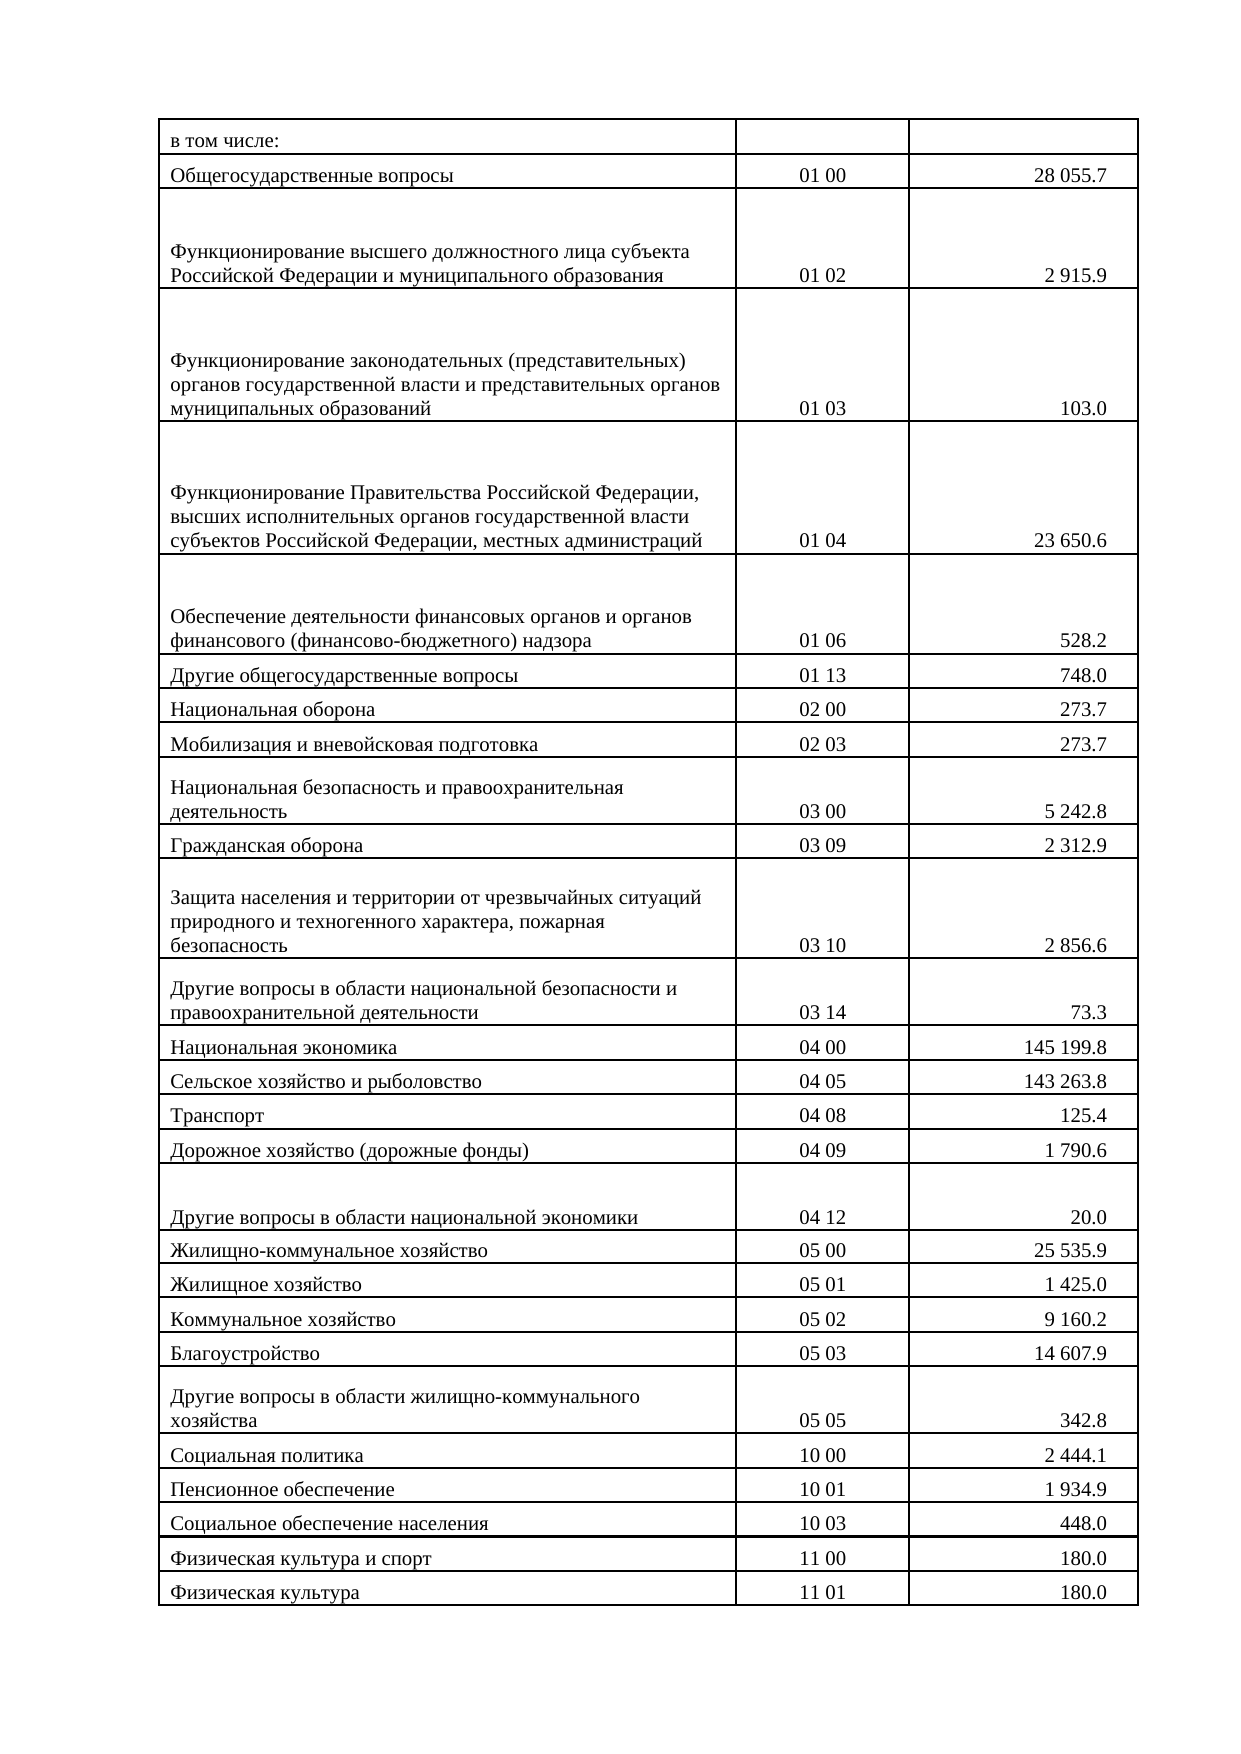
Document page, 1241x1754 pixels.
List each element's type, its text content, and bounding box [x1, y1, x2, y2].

table_cell Другие вопросы в области национальной экономики [160, 1164, 735, 1229]
table_cell Другие вопросы в области национальной безопасности и правоохранительной деятельности [160, 959, 735, 1024]
table_cell Другие вопросы в области жилищно-коммунального хозяйства [160, 1367, 735, 1432]
table_cell 04 08 [737, 1095, 908, 1127]
table_cell Гражданская оборона [160, 825, 735, 857]
table_cell 2 444.1 [910, 1434, 1137, 1467]
table_cell 03 10 [737, 859, 908, 957]
table_cell 273.7 [910, 689, 1137, 721]
table_cell Транспорт [160, 1095, 735, 1127]
table_cell 05 05 [737, 1367, 908, 1432]
table_cell 2 856.6 [910, 859, 1137, 957]
table_cell 273.7 [910, 723, 1137, 756]
table_cell 04 12 [737, 1164, 908, 1229]
table_cell Коммунальное хозяйство [160, 1298, 735, 1331]
table_cell 11 01 [737, 1572, 908, 1604]
table_cell 01 03 [737, 289, 908, 420]
table_cell 103.0 [910, 289, 1137, 420]
table_cell 23 650.6 [910, 422, 1137, 552]
table_cell Другие общегосударственные вопросы [160, 655, 735, 687]
table_cell 448.0 [910, 1503, 1137, 1535]
table_cell 748.0 [910, 655, 1137, 687]
table_cell 1 934.9 [910, 1469, 1137, 1501]
table_cell Физическая культура и спорт [160, 1538, 735, 1570]
table_cell 04 09 [737, 1130, 908, 1162]
table_cell Социальное обеспечение населения [160, 1503, 735, 1535]
table_cell [910, 120, 1137, 152]
table_cell 342.8 [910, 1367, 1137, 1432]
table_cell 04 05 [737, 1061, 908, 1093]
table_cell 11 00 [737, 1538, 908, 1570]
table_cell 2 312.9 [910, 825, 1137, 857]
table_cell 10 03 [737, 1503, 908, 1535]
table_cell 180.0 [910, 1538, 1137, 1570]
table_cell Физическая культура [160, 1572, 735, 1604]
table_cell 28 055.7 [910, 155, 1137, 187]
table_cell 10 01 [737, 1469, 908, 1501]
table_cell 05 03 [737, 1333, 908, 1365]
table_cell Национальная безопасность и правоохранительная деятельность [160, 758, 735, 823]
table_cell 03 09 [737, 825, 908, 857]
table_cell 9 160.2 [910, 1298, 1137, 1331]
table_cell 125.4 [910, 1095, 1137, 1127]
table_cell Обеспечение деятельности финансовых органов и органов финансового (финансово-бюджетного) надзора [160, 555, 735, 652]
table_cell Жилищно-коммунальное хозяйство [160, 1231, 735, 1262]
table_cell Мобилизация и вневойсковая подготовка [160, 723, 735, 756]
table_cell 10 00 [737, 1434, 908, 1467]
table_cell Пенсионное обеспечение [160, 1469, 735, 1501]
table_cell 02 00 [737, 689, 908, 721]
table_cell 05 02 [737, 1298, 908, 1331]
table_cell 01 04 [737, 422, 908, 552]
table_cell Функционирование Правительства Российской Федерации, высших исполнительных органов государственной власти субъектов Российской Федерации, местных администраций [160, 422, 735, 552]
table_cell 03 14 [737, 959, 908, 1024]
table_cell 01 13 [737, 655, 908, 687]
table_cell в том числе: [160, 120, 735, 152]
table_cell 05 00 [737, 1231, 908, 1262]
table_cell [737, 120, 908, 152]
table_cell Функционирование высшего должностного лица субъекта Российской Федерации и муниципального образования [160, 189, 735, 287]
table_cell 01 06 [737, 555, 908, 652]
table_cell 02 03 [737, 723, 908, 756]
table_cell 145 199.8 [910, 1026, 1137, 1059]
table_cell Национальная оборона [160, 689, 735, 721]
table_cell 1 425.0 [910, 1264, 1137, 1296]
table_cell 04 00 [737, 1026, 908, 1059]
table_cell 143 263.8 [910, 1061, 1137, 1093]
table_cell 180.0 [910, 1572, 1137, 1604]
table_cell Общегосударственные вопросы [160, 155, 735, 187]
table_cell 14 607.9 [910, 1333, 1137, 1365]
table_cell 528.2 [910, 555, 1137, 652]
table_cell 5 242.8 [910, 758, 1137, 823]
table_cell Социальная политика [160, 1434, 735, 1467]
table_cell Защита населения и территории от чрезвычайных ситуаций природного и техногенного характера, пожарная безопасность [160, 859, 735, 957]
table_cell Жилищное хозяйство [160, 1264, 735, 1296]
table_cell Сельское хозяйство и рыболовство [160, 1061, 735, 1093]
table_cell Благоустройство [160, 1333, 735, 1365]
table_cell 01 00 [737, 155, 908, 187]
table_cell 03 00 [737, 758, 908, 823]
table_cell 05 01 [737, 1264, 908, 1296]
table_cell 01 02 [737, 189, 908, 287]
table_cell 2 915.9 [910, 189, 1137, 287]
table_cell 73.3 [910, 959, 1137, 1024]
table_cell 1 790.6 [910, 1130, 1137, 1162]
table_cell Национальная экономика [160, 1026, 735, 1059]
table_cell 25 535.9 [910, 1231, 1137, 1262]
table_cell 20.0 [910, 1164, 1137, 1229]
table_cell Функционирование законодательных (представительных) органов государственной власти и представительных органов муниципальных образований [160, 289, 735, 420]
table_cell Дорожное хозяйство (дорожные фонды) [160, 1130, 735, 1162]
